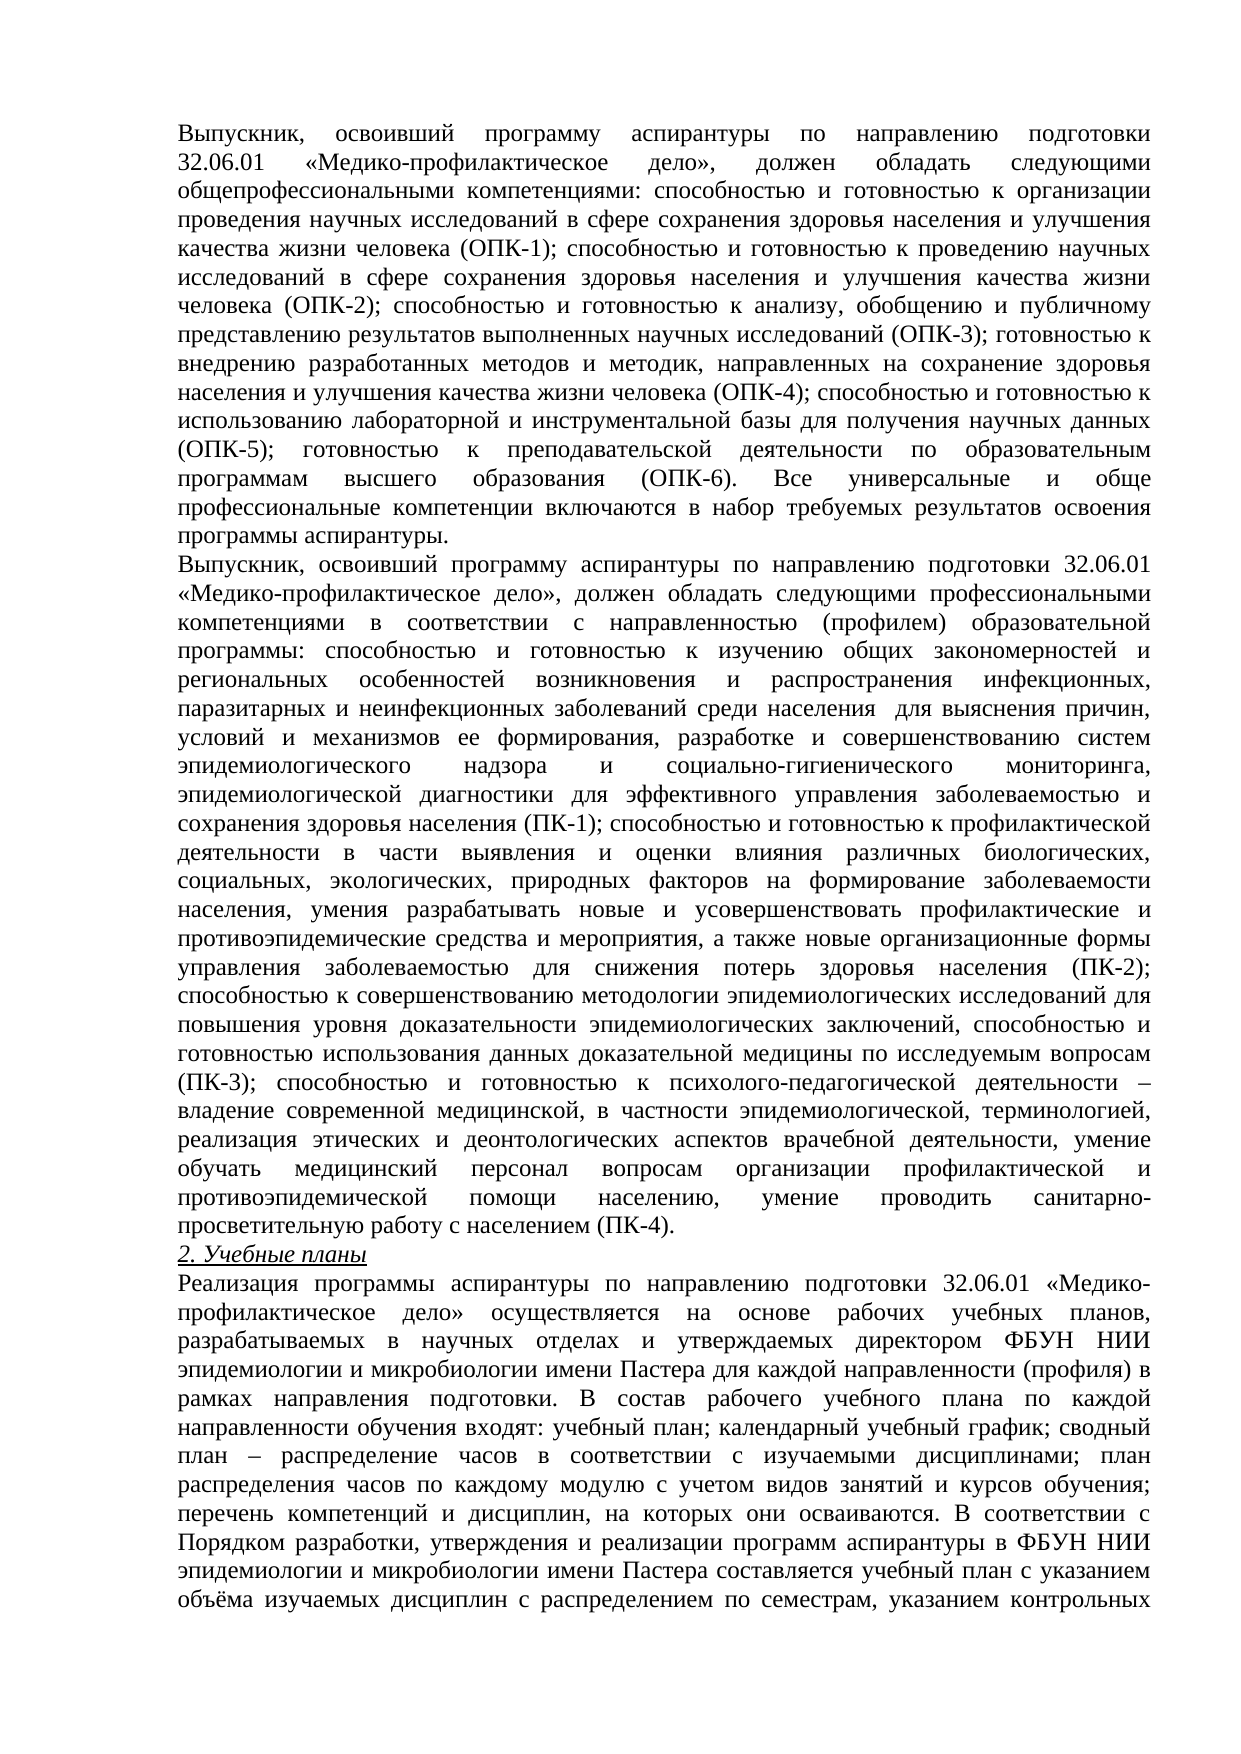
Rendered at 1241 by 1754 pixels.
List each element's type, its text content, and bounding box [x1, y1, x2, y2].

text Выпускник, освоивший программу аспирантуры по направлению подготовки 32.06.01 «Медико-профилактическое дело», должен обладать следующими профессиональными компетенциями в соответствии с направленностью (профилем) образовательной программы: способностью и готовностью к изучению общих закономерностей и региональных особенностей возникновения и распространения инфекционных, паразитарных и неинфекционных заболеваний среди населения для выяснения причин, условий и механизмов ее формирования, разработке и совершенствованию систем эпидемиологического надзора и социально-гигиенического мониторинга, эпидемиологической диагностики для эффективного управления заболеваемостью и сохранения здоровья населения (ПК-1); способностью и готовностью к профилактической деятельности в части выявления и оценки влияния различных биологических, социальных, экологических, природных факторов на формирование заболеваемости населения, умения разрабатывать новые и усовершенствовать профилактические и противоэпидемические средства и мероприятия, а также новые организационные формы управления заболеваемостью для снижения потерь здоровья населения (ПК-2); способностью к совершенствованию методологии эпидемиологических исследований для повышения уровня доказательности эпидемиологических заключений, способностью и готовностью использования данных доказательной медицины по исследуемым вопросам (ПК-3); способностью и готовностью к психолого-педагогической деятельности – владение современной медицинской, в частности эпидемиологической, терминологией, реализация этических и деонтологических аспектов врачебной деятельности, умение обучать медицинский персонал вопросам организации профилактической и противоэпидемической помощи населению, умение проводить санитарно-просветительную работу с населением (ПК-4). [177, 549, 1152, 1239]
text Выпускник, освоивший программу аспирантуры по направлению подготовки 32.06.01 «Медико-профилактическое дело», должен обладать следующими общепрофессиональными компетенциями: способностью и готовностью к организации проведения научных исследований в сфере сохранения здоровья населения и улучшения качества жизни человека (ОПК-1); способностью и готовностью к проведению научных исследований в сфере сохранения здоровья населения и улучшения качества жизни человека (ОПК-2); способностью и готовностью к анализу, обобщению и публичному представлению результатов выполненных научных исследований (ОПК-3); готовностью к внедрению разработанных методов и методик, направленных на сохранение здоровья населения и улучшения качества жизни человека (ОПК-4); способностью и готовностью к использованию лабораторной и инструментальной базы для получения научных данных (ОПК-5); готовностью к преподавательской деятельности по образовательным программам высшего образования (ОПК-6). Все универсальные и обще профессиональные компетенции включаются в набор требуемых результатов освоения программы аспирантуры. [177, 118, 1152, 549]
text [177, 1268, 1152, 1613]
text 2. Учебные планы [177, 1239, 1152, 1268]
